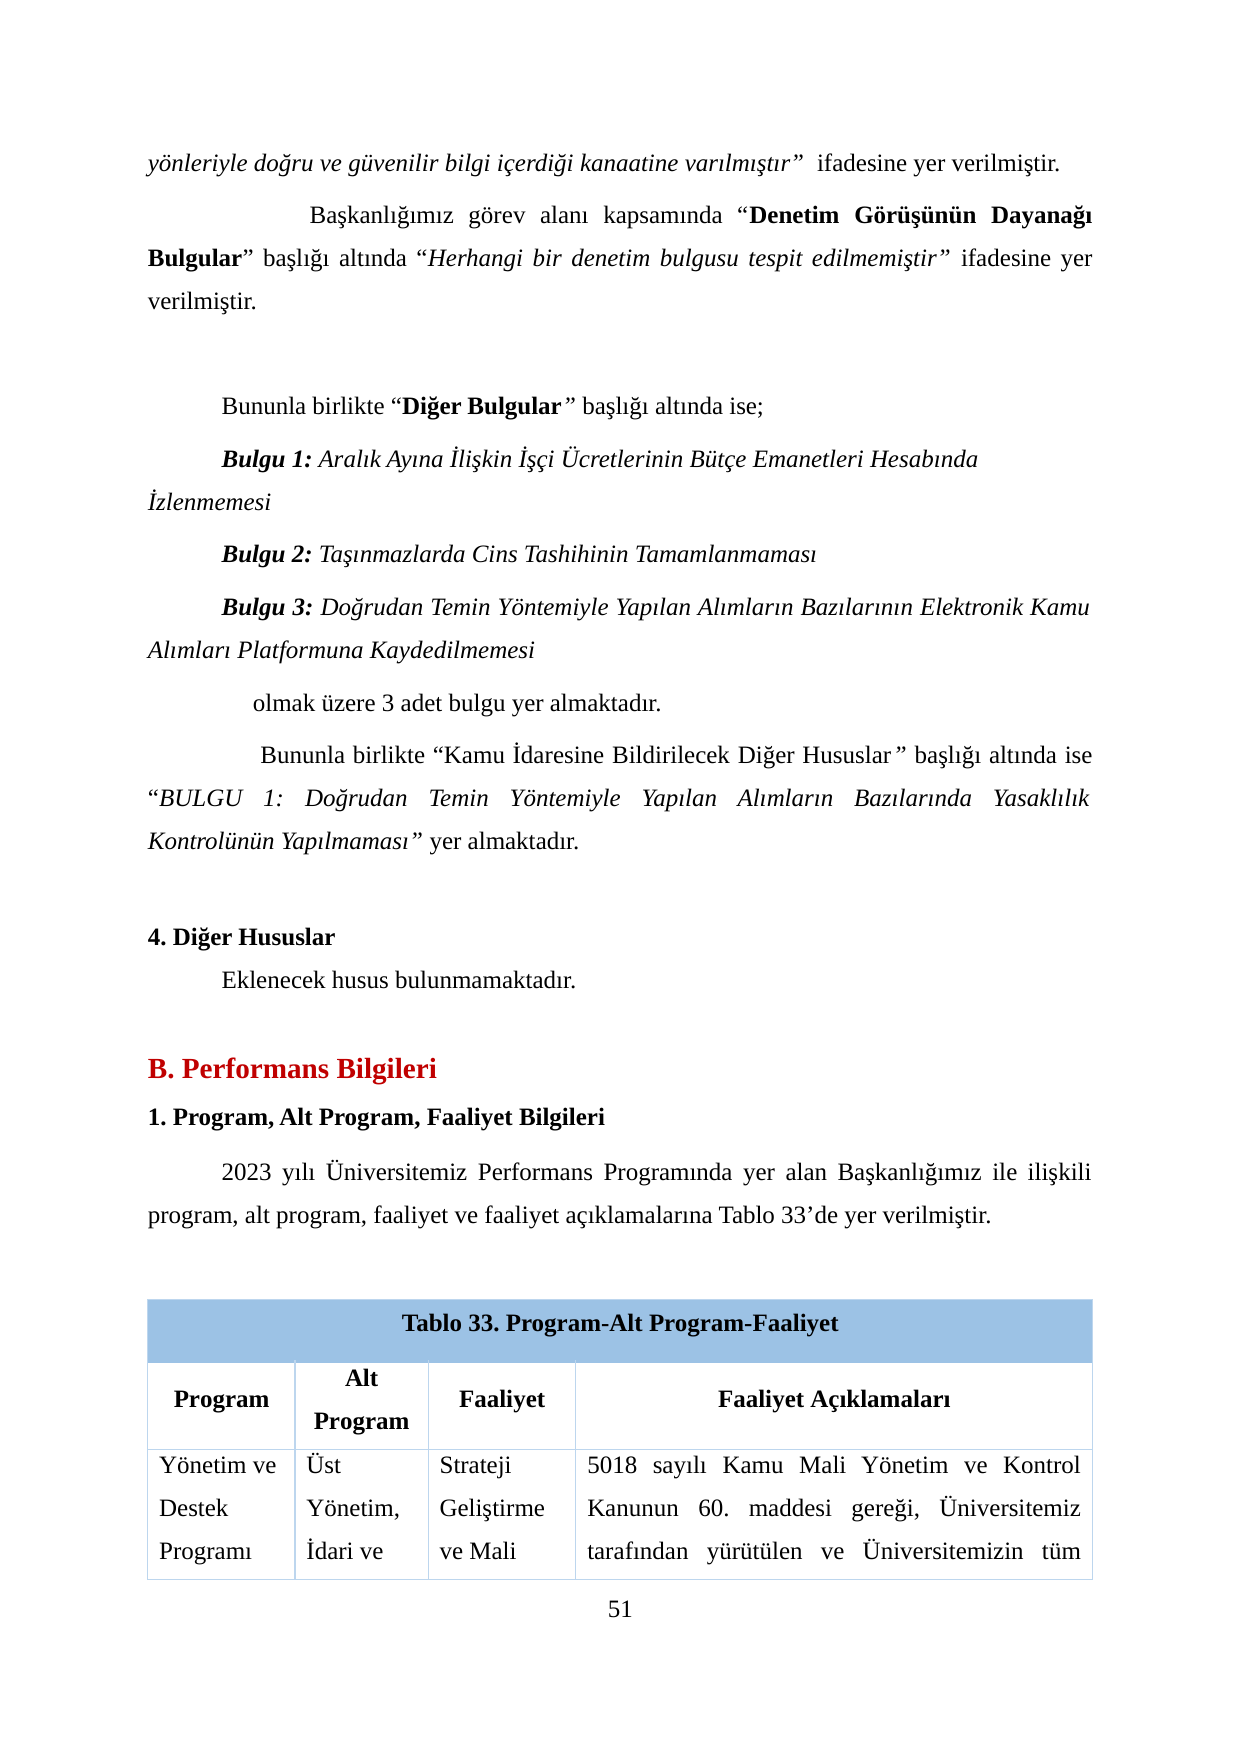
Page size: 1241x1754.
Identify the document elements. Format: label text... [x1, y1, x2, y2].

table_cell Program [148, 1363, 294, 1449]
text Eklenecek husus bulunmamaktadır. [148, 965, 1092, 994]
table_cell Faaliyet Açıklamaları [576, 1363, 1092, 1449]
text Bununla birlikte “Diğer Bulgular” başlığı altında ise; [148, 391, 1093, 420]
text olmak üzere 3 adet bulgu yer almaktadır. [148, 688, 1093, 716]
text Bununla birlikte “Kamu İdaresine Bildirilecek Diğer Hususlar” başlığı altında ise “BULGU 1: Doğrudan Temin Yöntemiyle Yapılan Alımların Bazılarında Yasaklılık Kontrolünün Yapılmaması” yer almaktadır. [148, 740, 1093, 855]
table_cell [296, 1450, 428, 1579]
subtitle 4. Diğer Hususlar [148, 922, 1092, 951]
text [148, 148, 1093, 176]
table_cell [576, 1450, 1092, 1579]
text Bulgu 1: Aralık Ayına İlişkin İşçi Ücretlerinin Bütçe Emanetleri Hesabında İzlenmemesi [148, 444, 1093, 516]
subtitle B. Performans Bilgileri [148, 1051, 1092, 1085]
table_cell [148, 1450, 294, 1579]
table_cell Faaliyet [429, 1363, 575, 1449]
table_header Tablo 33. Program-Alt Program-Faaliyet [148, 1300, 1092, 1360]
text Başkanlığımız görev alanı kapsamında “Denetim Görüşünün Dayanağı Bulgular” başlığı altında “Herhangi bir denetim bulgusu tespit edilmemiştir” ifadesine yer verilmiştir. [148, 200, 1093, 315]
text Bulgu 3: Doğrudan Temin Yöntemiyle Yapılan Alımların Bazılarının Elektronik Kamu Alımları Platformuna Kaydedilmemesi [148, 592, 1093, 664]
subtitle 1. Program, Alt Program, Faaliyet Bilgileri [148, 1102, 1092, 1131]
text 2023 yılı Üniversitemiz Performans Programında yer alan Başkanlığımız ile ilişkili program, alt program, faaliyet ve faaliyet açıklamalarına Tablo 33’de yer verilmiştir. [148, 1157, 1092, 1229]
table_cell Alt Program [296, 1363, 428, 1449]
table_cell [429, 1450, 575, 1579]
text Bulgu 2: Taşınmazlarda Cins Tashihinin Tamamlanmaması [148, 539, 1093, 568]
